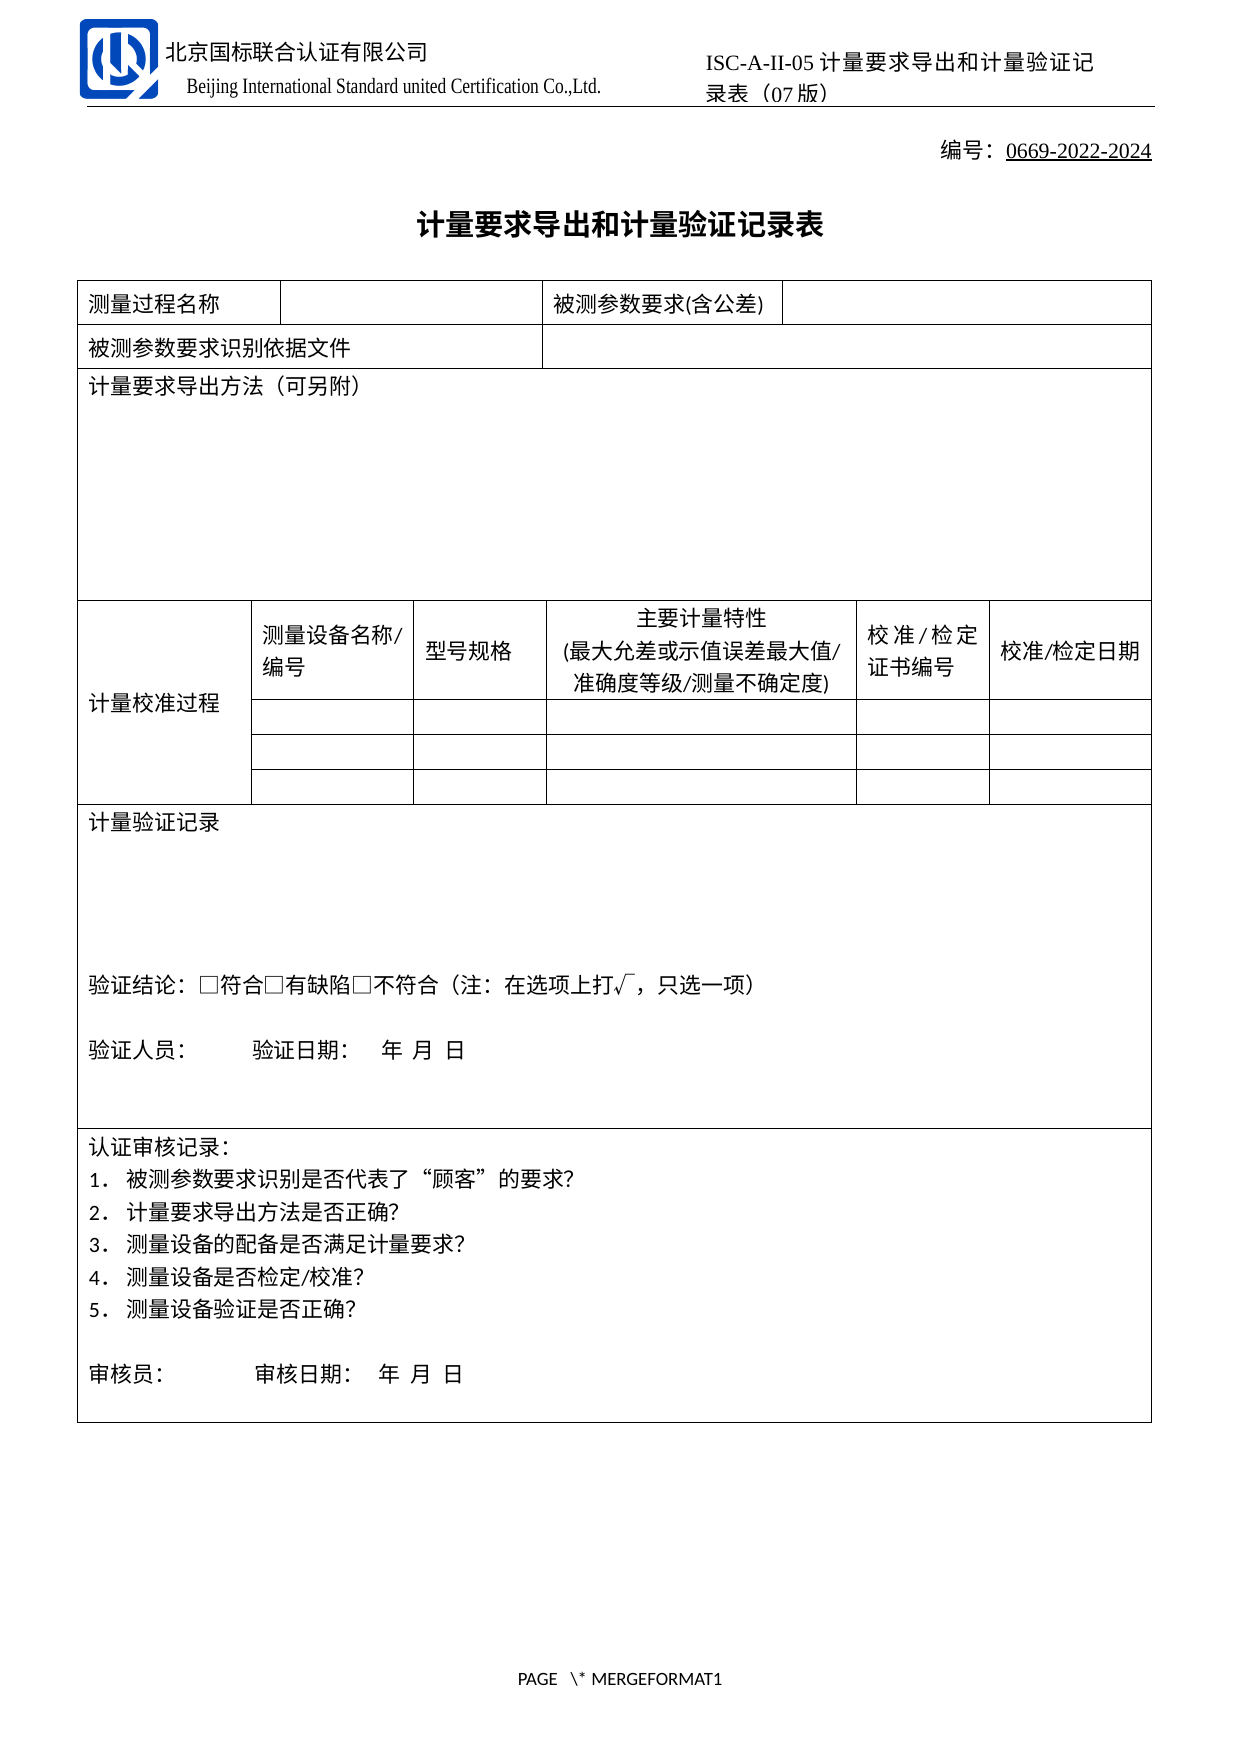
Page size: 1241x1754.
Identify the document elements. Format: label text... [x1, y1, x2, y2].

table_cell [547, 770, 856, 804]
table_cell 被测参数要求识别依据文件 [78, 325, 542, 368]
table_cell [990, 735, 1151, 769]
table_cell [414, 735, 546, 769]
table_cell 计量要求导出方法（可另附） [78, 369, 1151, 600]
text 计量要求导出和计量验证记录表 [89, 190, 1152, 255]
table_cell 计量验证记录 验证结论：□符合□有缺陷□不符合（注：在选项上打√，只选一项） 验证人员： 验证日期： 年 月 日 [78, 805, 1151, 1128]
table_cell [252, 700, 413, 733]
table_cell 型号规格 [414, 601, 546, 698]
table_cell [547, 735, 856, 769]
table_cell 认证审核记录： 被测参数要求识别是否代表了“顾客”的要求？ 计量要求导出方法是否正确？ 测量设备的配备是否满足计量要求？ 测量设备是否检定/校准？ 测量设备验证是否正确？ 审核员： 审核日期： 年 月 日 [78, 1129, 1151, 1422]
table_cell [252, 735, 413, 769]
table_cell [857, 770, 989, 804]
table_header 被测参数要求(含公差) [543, 281, 782, 324]
table_cell [543, 325, 1151, 368]
table_cell [990, 700, 1151, 733]
table_cell 计量校准过程 [78, 601, 251, 804]
table_cell [857, 700, 989, 733]
table_cell 校准/检定日期 [990, 601, 1151, 698]
table_cell 校准/检定证书编号 [857, 601, 989, 698]
table_cell [252, 770, 413, 804]
table_cell [547, 700, 856, 733]
table_header [281, 281, 542, 324]
table_cell [414, 700, 546, 733]
table_cell [990, 770, 1151, 804]
table_header [783, 281, 1151, 324]
table_cell [414, 770, 546, 804]
table_cell 测量设备名称/编号 [252, 601, 413, 698]
table_header 测量过程名称 [78, 281, 280, 324]
table_cell 主要计量特性 (最大允差或示值误差最大值/准确度等级/测量不确定度) [547, 601, 856, 698]
picture [79, 19, 159, 99]
table_cell [857, 735, 989, 769]
text 编号：0669-2022-2024 [89, 132, 1152, 165]
